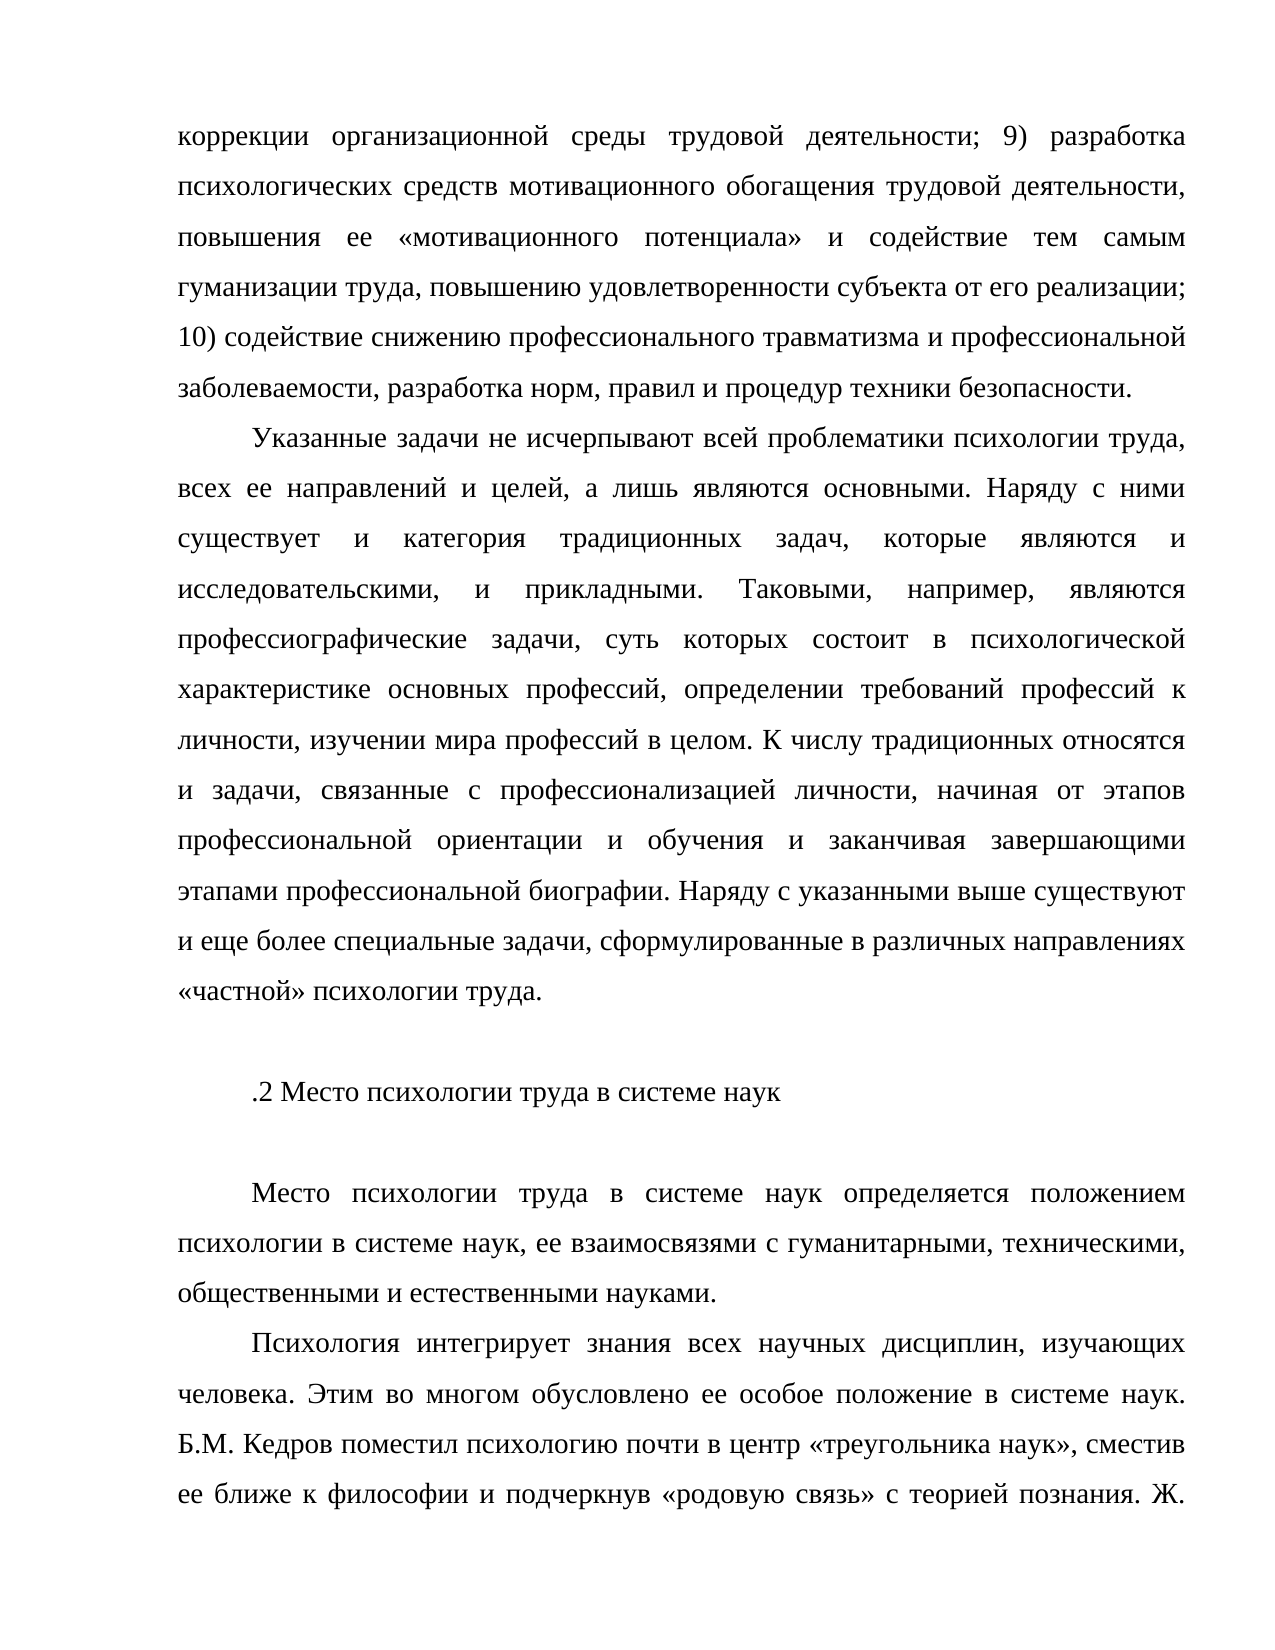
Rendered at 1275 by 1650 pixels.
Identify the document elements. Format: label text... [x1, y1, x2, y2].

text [177, 118, 1186, 403]
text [177, 1326, 1186, 1510]
text .2 Место психологии труда в системе наук [177, 1074, 1186, 1108]
text Указанные задачи не исчерпывают всей проблематики психологии труда, всех ее направлений и целей, а лишь являются основными. Наряду с ними существует и категория традиционных задач, которые являются и исследовательскими, и прикладными. Таковыми, например, являются профессиографические задачи, суть которых состоит в психологической характеристике основных профессий, определении требований профессий к личности, изучении мира профессий в целом. К числу традиционных относятся и задачи, связанные с профессионализацией личности, начиная от этапов профессиональной ориентации и обучения и заканчивая завершающими этапами профессиональной биографии. Наряду с указанными выше существуют и еще более специальные задачи, сформулированные в различных направлениях «частной» психологии труда. [177, 420, 1186, 1007]
text Место психологии труда в системе наук определяется положением психологии в системе наук, ее взаимосвязями с гуманитарными, техническими, общественными и естественными науками. [177, 1175, 1186, 1309]
